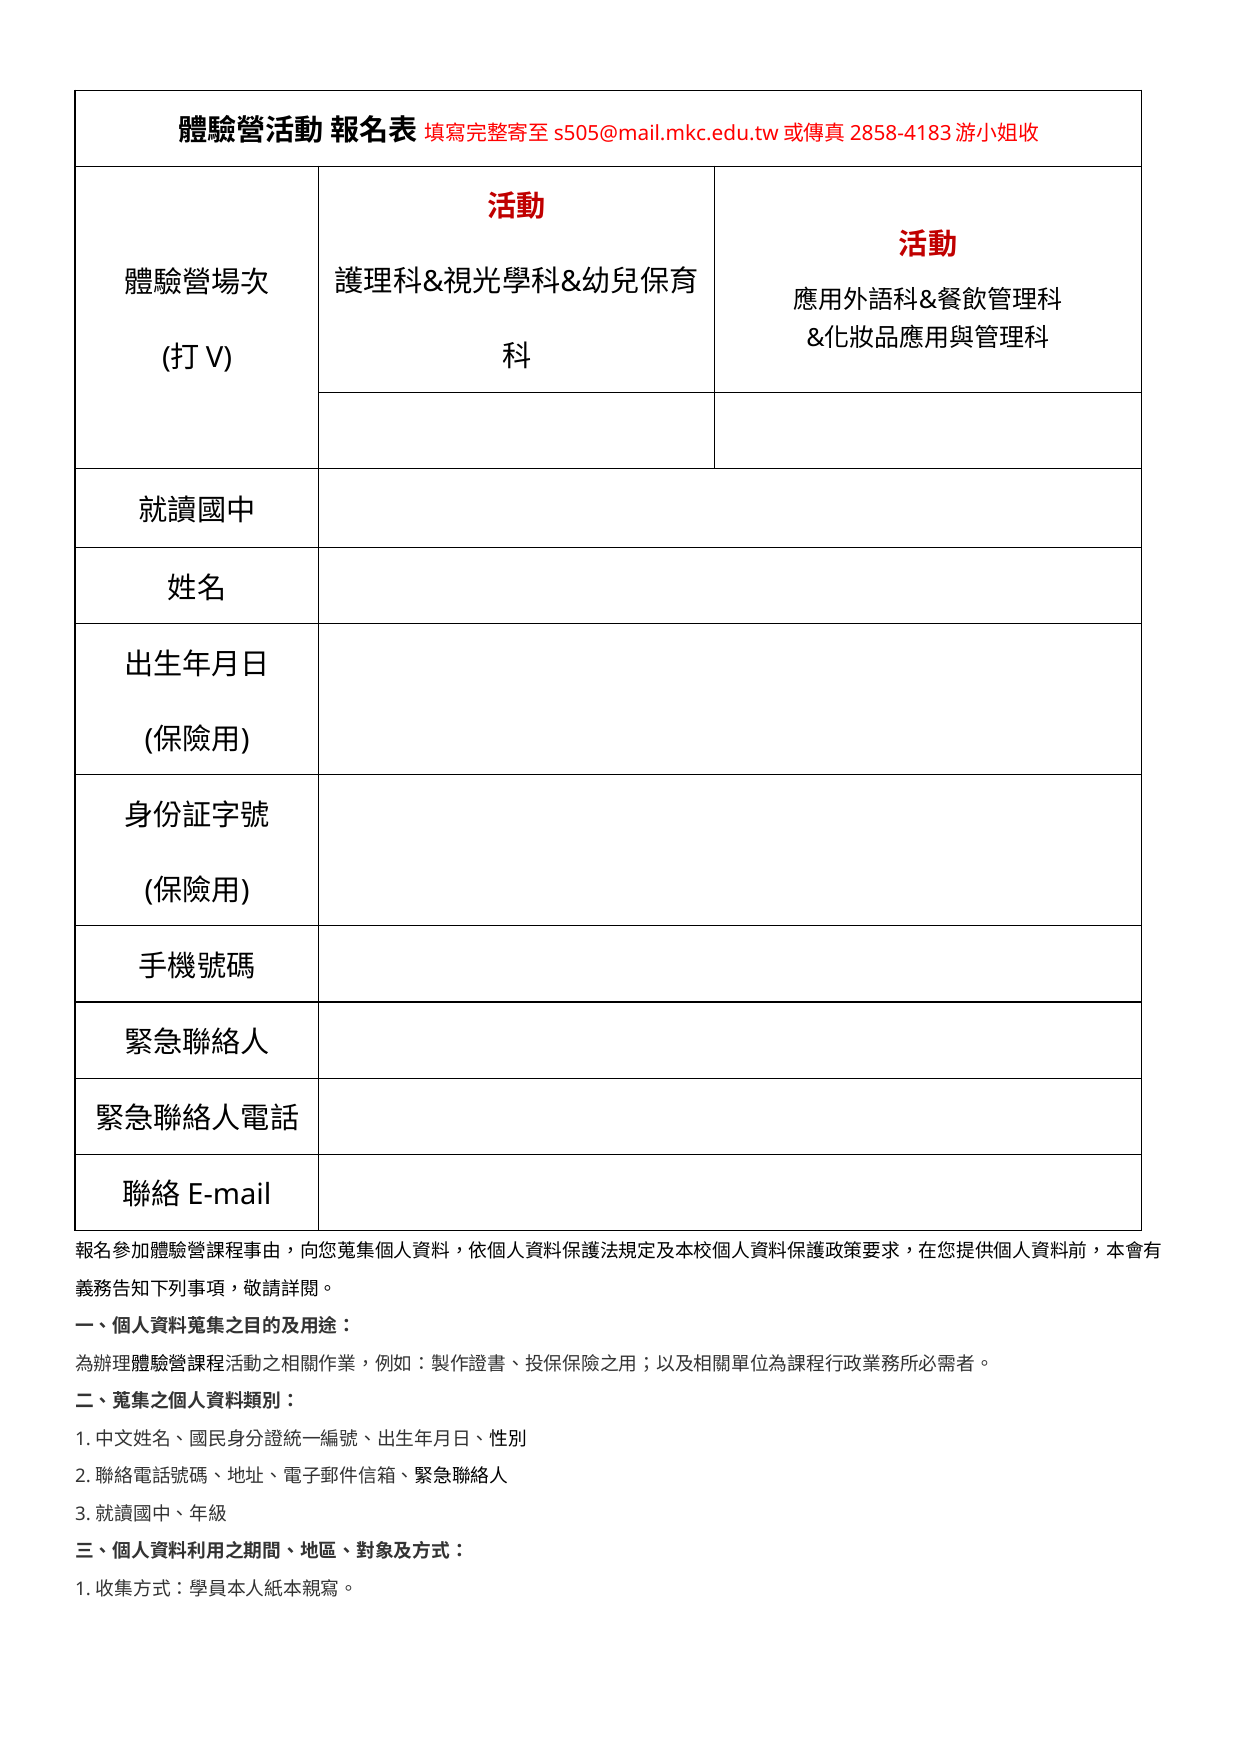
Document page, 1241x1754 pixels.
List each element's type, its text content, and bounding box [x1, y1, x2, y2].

table_cell 活動 應用外語科&餐飲管理科 &化妝品應用與管理科 [715, 167, 1141, 392]
table_cell 身份証字號 (保險用) [76, 775, 318, 925]
table_cell 緊急聯絡人 [76, 1003, 318, 1077]
table_cell 聯絡 E-mail [76, 1155, 318, 1229]
table_cell 活動 護理科&視光學科&幼兒保育科 [319, 167, 714, 392]
table_cell [319, 393, 714, 468]
table_cell 就讀國中 [76, 469, 318, 547]
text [75, 1231, 1165, 1606]
table_cell 出生年月日 (保險用) [76, 624, 318, 774]
table_cell [715, 393, 1141, 468]
table_cell [319, 1003, 1141, 1077]
table_header 體驗營活動 報名表 填寫完整寄至s505@mail.mkc.edu.tw或傳真2858-4183游小姐收 [76, 91, 1141, 166]
table_cell [319, 1079, 1141, 1153]
table_cell 姓名 [76, 548, 318, 623]
table_cell [319, 1155, 1141, 1229]
table_cell 體驗營場次 (打V) [76, 167, 318, 468]
table_cell [319, 775, 1141, 925]
table_cell [319, 926, 1141, 1001]
table_cell 緊急聯絡人電話 [76, 1079, 318, 1153]
table_cell [319, 548, 1141, 623]
table_cell [319, 469, 1141, 547]
table_cell 手機號碼 [76, 926, 318, 1001]
table_cell [319, 624, 1141, 774]
